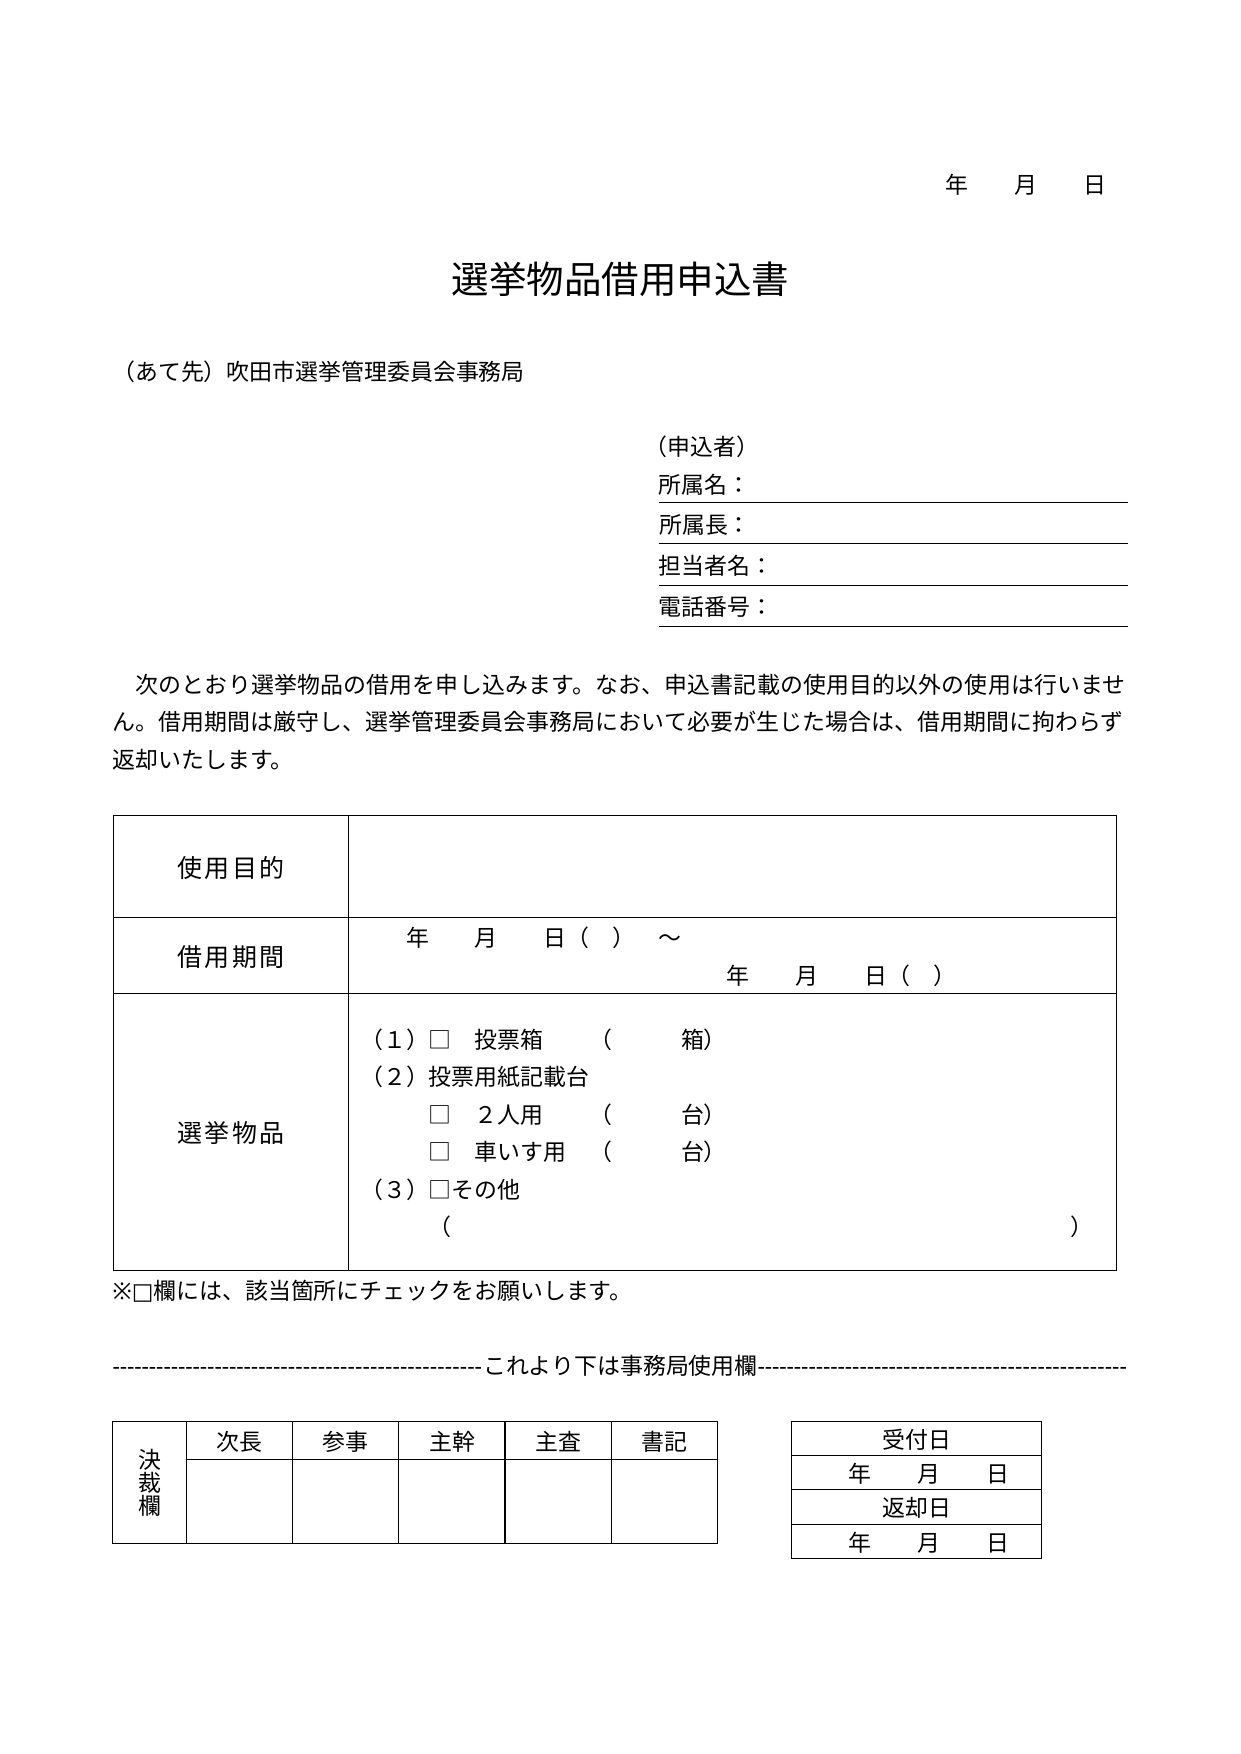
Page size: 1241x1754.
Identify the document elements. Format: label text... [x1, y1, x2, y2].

table_cell [187, 1460, 292, 1543]
text 年 月 日 [112, 164, 1106, 202]
table_cell 年 月 日 [792, 1525, 1041, 1558]
table_header 参事 [293, 1422, 398, 1459]
table_header 使用目的 [114, 816, 348, 917]
table_header 主査 [506, 1422, 611, 1459]
table_header [349, 816, 1116, 917]
table_header 書記 [612, 1422, 717, 1459]
text ※□欄には、該当箇所にチェックをお願いします。 [112, 1271, 1128, 1308]
text 電話番号： [659, 586, 1128, 626]
table_cell [506, 1460, 611, 1543]
text これより下は事務局使用欄 [112, 1346, 1128, 1383]
table_cell 選挙物品 [114, 994, 348, 1270]
table_header 次長 [187, 1422, 292, 1459]
table_header 主幹 [399, 1422, 504, 1459]
table_cell [293, 1460, 398, 1543]
table_header 受付日 [792, 1422, 1041, 1455]
text 所属長： [659, 503, 1128, 543]
text 担当者名： [659, 544, 1128, 585]
text 所属名： [659, 464, 1131, 502]
table_cell 年 月 日（ ） ～ 年 月 日（ ） [349, 918, 1116, 993]
text 選挙物品借用申込書 [112, 239, 1128, 314]
table_cell 借用期間 [114, 918, 348, 993]
table_cell 年 月 日 [792, 1456, 1041, 1489]
text 次のとおり選挙物品の借用を申し込みます。なお、申込書記載の使用目的以外の使用は行いません。借用期間は厳守し、選挙管理委員会事務局において必要が生じた場合は、借用期間に拘わらず返却いたします。 [112, 664, 1128, 777]
table_cell [612, 1460, 717, 1543]
text （申込者） [644, 427, 1128, 464]
table_cell [399, 1460, 504, 1543]
table_header 決裁欄 [113, 1422, 186, 1543]
table_cell （１）□ 投票箱 （ 箱） （２）投票用紙記載台 □ ２人用 （ 台） □ 車いす用 （ 台） （３）□その他 （ ） [349, 994, 1116, 1270]
table_cell 返却日 [792, 1490, 1041, 1523]
text （あて先）吹田市選挙管理委員会事務局 [112, 352, 1128, 389]
